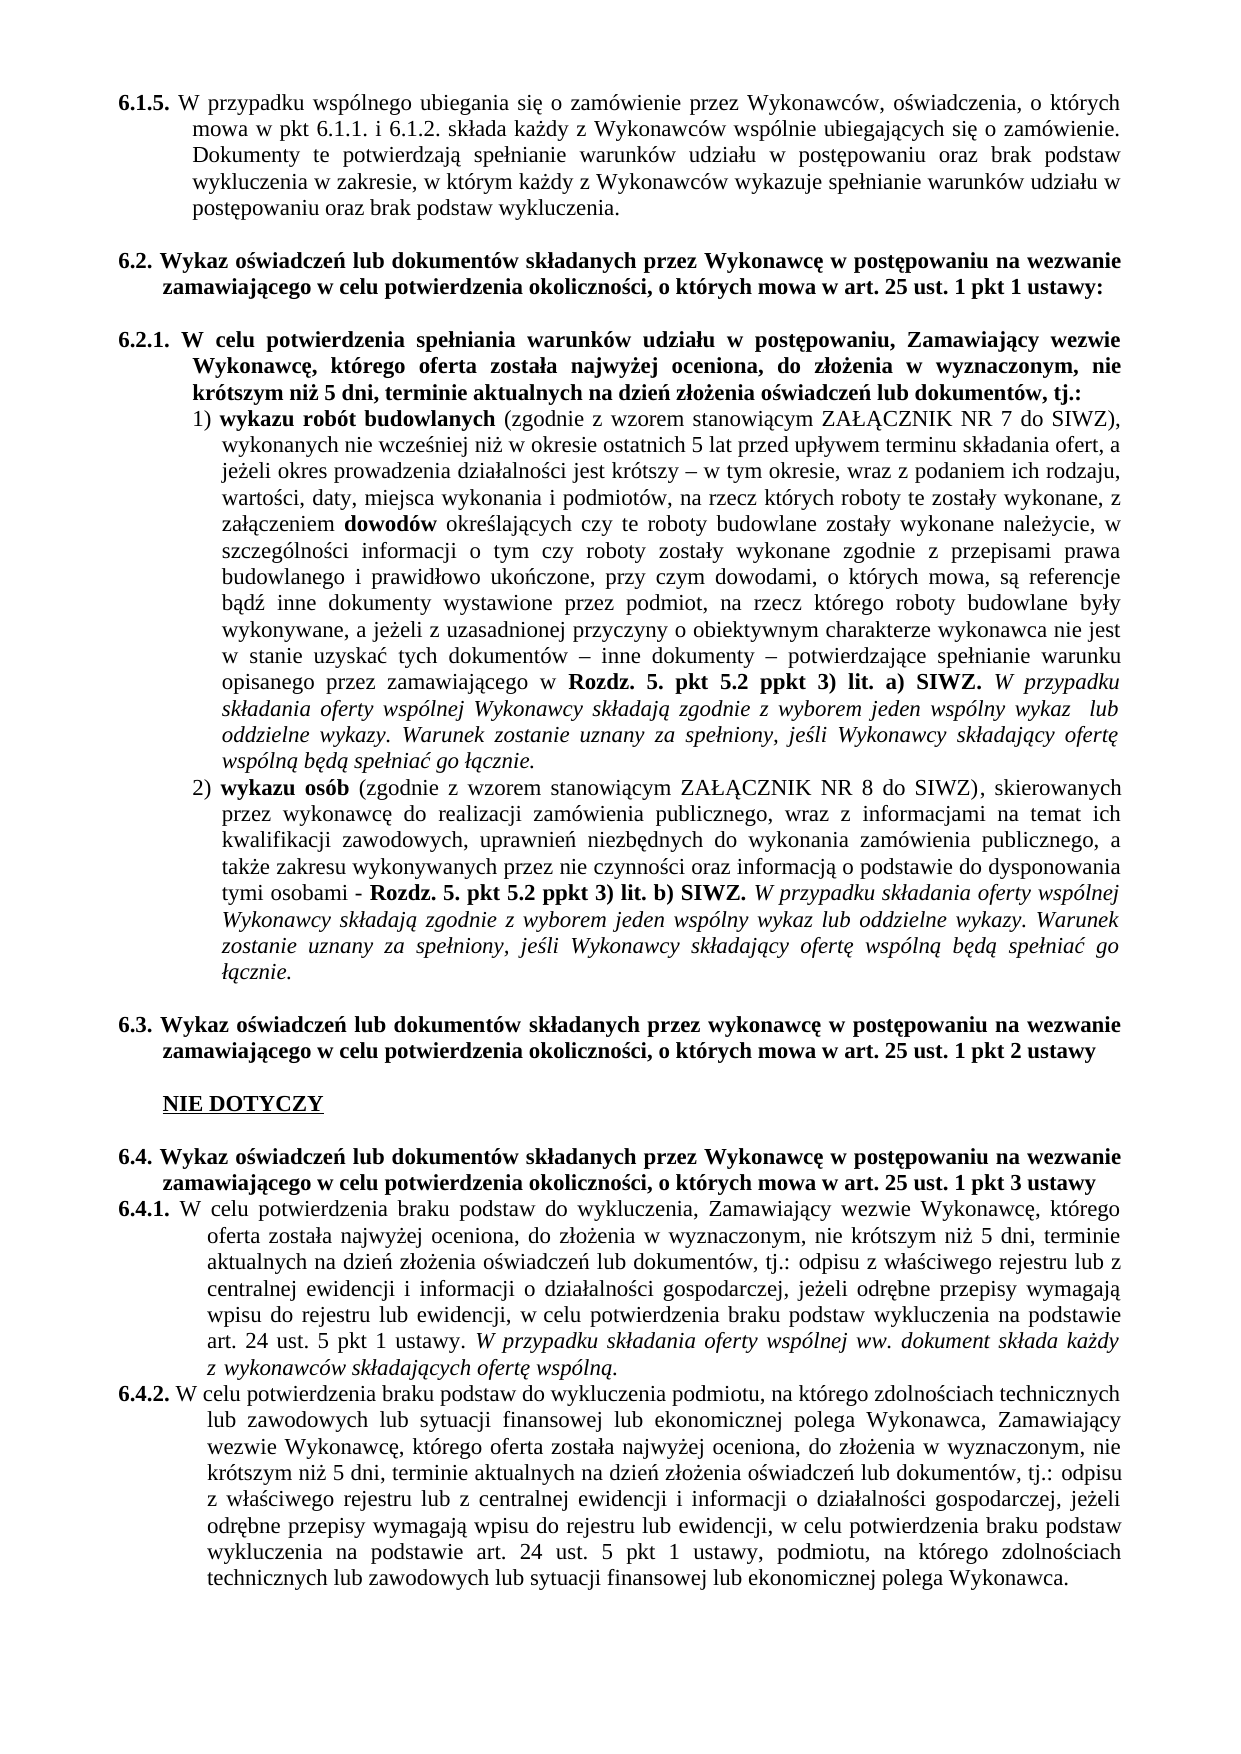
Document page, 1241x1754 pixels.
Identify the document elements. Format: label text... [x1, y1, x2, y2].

text 6.4.1. W celu potwierdzenia braku podstaw do wykluczenia, Zamawiający wezwie Wykonawcę, którego oferta została najwyżej oceniona, do złożenia w wyznaczonym, nie krótszym niż 5 dni, terminie aktualnych na dzień złożenia oświadczeń lub dokumentów, tj.: odpisu z właściwego rejestru lub z centralnej ewidencji i informacji o działalności gospodarczej, jeżeli odrębne przepisy wymagają wpisu do rejestru lub ewidencji, w celu potwierdzenia braku podstaw wykluczenia na podstawie art. 24 ust. 5 pkt 1 ustawy. W przypadku składania oferty wspólnej ww. dokument składa każdy z wykonawców składających ofertę wspólną. [118, 1196, 1122, 1380]
text 6.2. Wykaz oświadczeń lub dokumentów składanych przez Wykonawcę w postępowaniu na wezwanie zamawiającego w celu potwierdzenia okoliczności, o których mowa w art. 25 ust. 1 pkt 1 ustawy: [118, 247, 1122, 299]
text 6.3. Wykaz oświadczeń lub dokumentów składanych przez wykonawcę w postępowaniu na wezwanie zamawiającego w celu potwierdzenia okoliczności, o których mowa w art. 25 ust. 1 pkt 2 ustawy [118, 1011, 1122, 1064]
text 6.2.1. W celu potwierdzenia spełniania warunków udziału w postępowaniu, Zamawiający wezwie Wykonawcę, którego oferta została najwyżej oceniona, do złożenia w wyznaczonym, nie krótszym niż 5 dni, terminie aktualnych na dzień złożenia oświadczeń lub dokumentów, tj.: [118, 326, 1122, 405]
text 2) wykazu osób (zgodnie z wzorem stanowiącym ZAŁĄCZNIK NR 8 do SIWZ), skierowanych przez wykonawcę do realizacji zamówienia publicznego, wraz z informacjami na temat ich kwalifikacji zawodowych, uprawnień niezbędnych do wykonania zamówienia publicznego, a także zakresu wykonywanych przez nie czynności oraz informacją o podstawie do dysponowania tymi osobami - Rozdz. 5. pkt 5.2 ppkt 3) lit. b) SIWZ. W przypadku składania oferty wspólnej Wykonawcy składają zgodnie z wyborem jeden wspólny wykaz lub oddzielne wykazy. Warunek zostanie uznany za spełniony, jeśli Wykonawcy składający ofertę wspólną będą spełniać go łącznie. [192, 774, 1122, 985]
text 1) wykazu robót budowlanych (zgodnie z wzorem stanowiącym ZAŁĄCZNIK NR 7 do SIWZ), wykonanych nie wcześniej niż w okresie ostatnich 5 lat przed upływem terminu składania ofert, a jeżeli okres prowadzenia działalności jest krótszy – w tym okresie, wraz z podaniem ich rodzaju, wartości, daty, miejsca wykonania i podmiotów, na rzecz których roboty te zostały wykonane, z załączeniem dowodów określających czy te roboty budowlane zostały wykonane należycie, w szczególności informacji o tym czy roboty zostały wykonane zgodnie z przepisami prawa budowlanego i prawidłowo ukończone, przy czym dowodami, o których mowa, są referencje bądź inne dokumenty wystawione przez podmiot, na rzecz którego roboty budowlane były wykonywane, a jeżeli z uzasadnionej przyczyny o obiektywnym charakterze wykonawca nie jest w stanie uzyskać tych dokumentów – inne dokumenty – potwierdzające spełnianie warunku opisanego przez zamawiającego w Rozdz. 5. pkt 5.2 ppkt 3) lit. a) SIWZ. W przypadku składania oferty wspólnej Wykonawcy składają zgodnie z wyborem jeden wspólny wykaz lub oddzielne wykazy. Warunek zostanie uznany za spełniony, jeśli Wykonawcy składający ofertę wspólną będą spełniać go łącznie. [192, 405, 1122, 774]
text 6.4.2. W celu potwierdzenia braku podstaw do wykluczenia podmiotu, na którego zdolnościach technicznych lub zawodowych lub sytuacji finansowej lub ekonomicznej polega Wykonawca, Zamawiający wezwie Wykonawcę, którego oferta została najwyżej oceniona, do złożenia w wyznaczonym, nie krótszym niż 5 dni, terminie aktualnych na dzień złożenia oświadczeń lub dokumentów, tj.: odpisu z właściwego rejestru lub z centralnej ewidencji i informacji o działalności gospodarczej, jeżeli odrębne przepisy wymagają wpisu do rejestru lub ewidencji, w celu potwierdzenia braku podstaw wykluczenia na podstawie art. 24 ust. 5 pkt 1 ustawy, podmiotu, na którego zdolnościach technicznych lub zawodowych lub sytuacji finansowej lub ekonomicznej polega Wykonawca. [118, 1380, 1122, 1591]
text 6.1.5. W przypadku wspólnego ubiegania się o zamówienie przez Wykonawców, oświadczenia, o których mowa w pkt 6.1.1. i 6.1.2. składa każdy z Wykonawców wspólnie ubiegających się o zamówienie. Dokumenty te potwierdzają spełnianie warunków udziału w postępowaniu oraz brak podstaw wykluczenia w zakresie, w którym każdy z Wykonawców wykazuje spełnianie warunków udziału w postępowaniu oraz brak podstaw wykluczenia. [118, 89, 1122, 220]
text 6.4. Wykaz oświadczeń lub dokumentów składanych przez Wykonawcę w postępowaniu na wezwanie zamawiającego w celu potwierdzenia okoliczności, o których mowa w art. 25 ust. 1 pkt 3 ustawy [118, 1143, 1122, 1196]
text NIE DOTYCZY [162, 1090, 1122, 1116]
